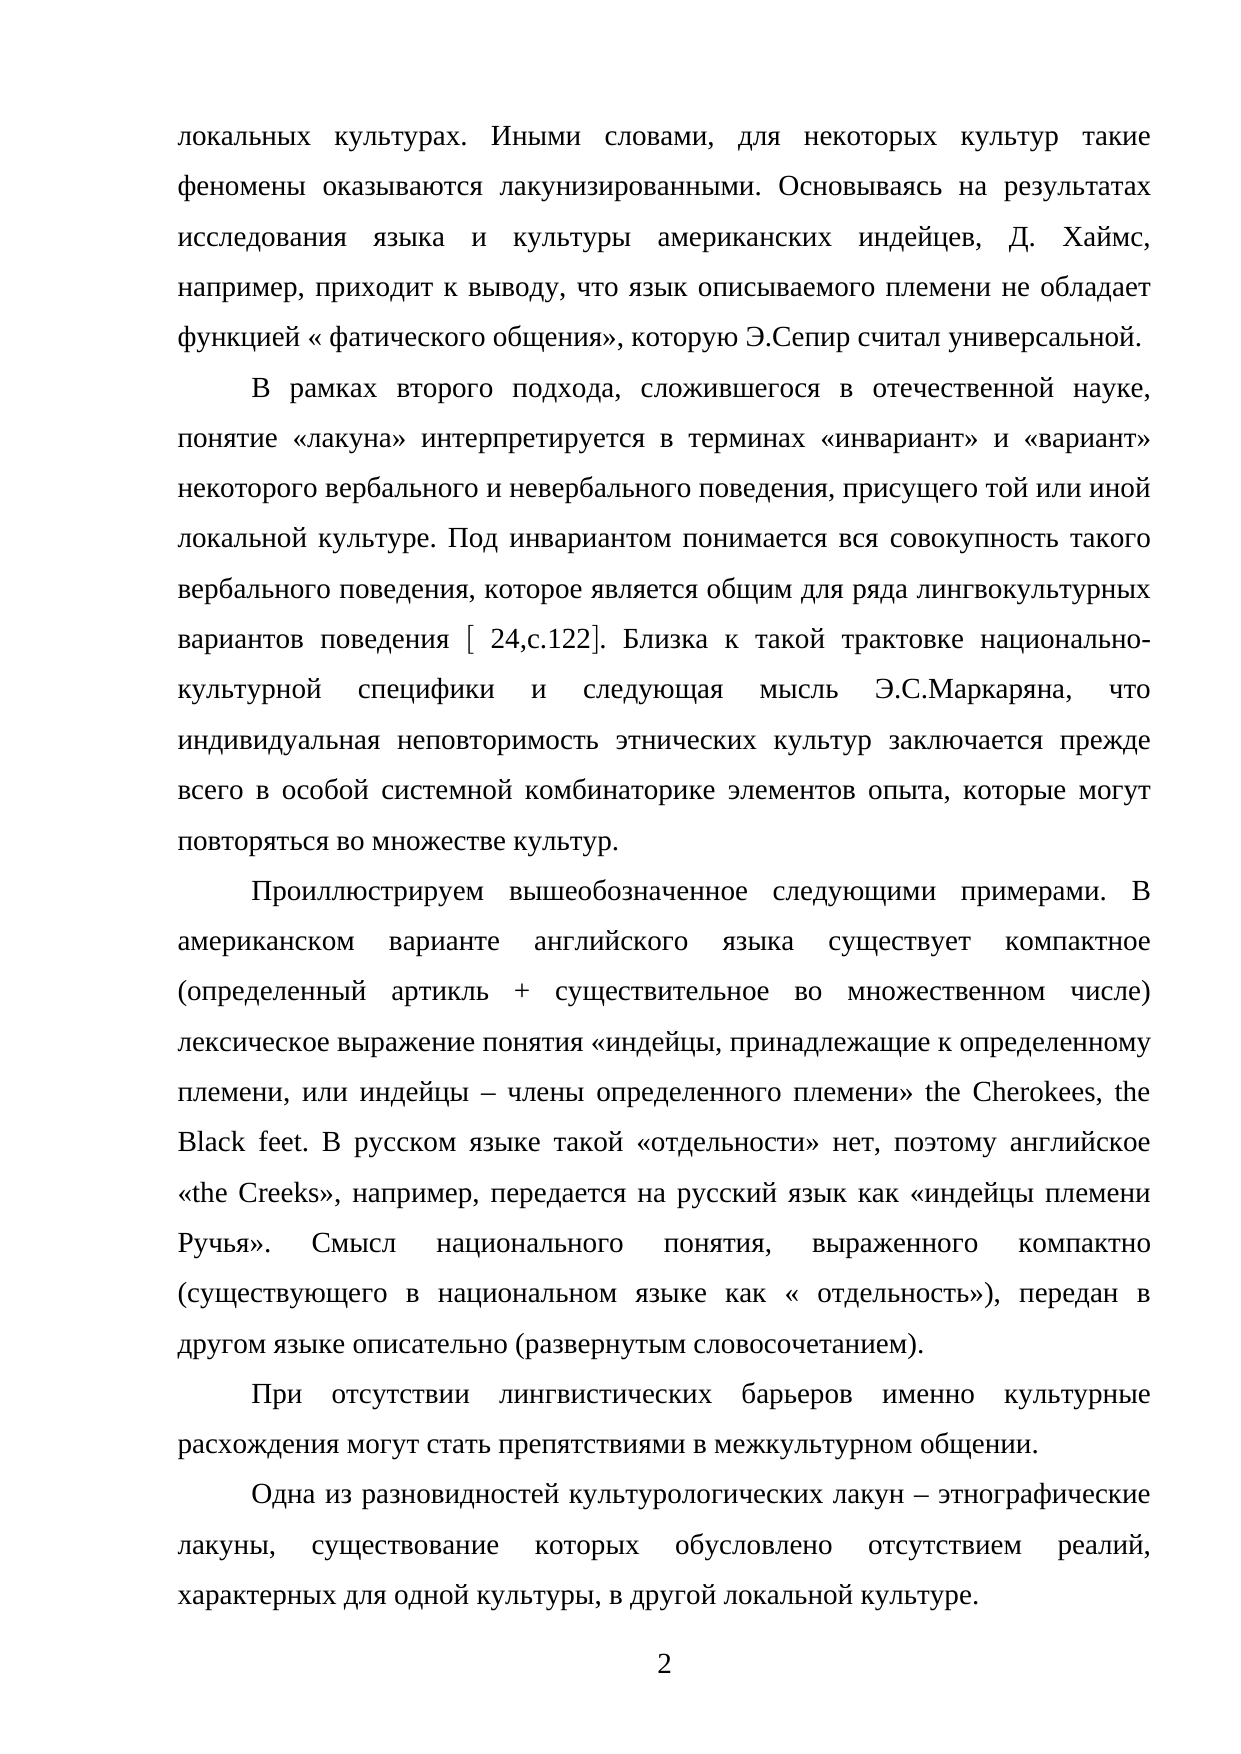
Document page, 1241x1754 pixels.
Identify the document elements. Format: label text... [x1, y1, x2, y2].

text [177, 118, 1152, 353]
text При отсутствии лингвистических барьеров именно культурные расхождения могут стать препятствиями в межкультурном общении. [177, 1376, 1152, 1460]
text Одна из разновидностей культурологических лакун – этнографические лакуны, существование которых обусловлено отсутствием реалий, характерных для одной культуры, в другой локальной культуре. [177, 1477, 1152, 1611]
text В рамках второго подхода, сложившегося в отечественной науке, понятие «лакуна» интерпретируется в терминах «инвариант» и «вариант» некоторого вербального и невербального поведения, присущего той или иной локальной культуре. Под инвариантом понимается вся совокупность такого вербального поведения, которое является общим для ряда лингвокультурных вариантов поведения 24,с.122. Близка к такой трактовке национально-культурной специфики и следующая мысль Э.С.Маркаряна, что индивидуальная неповторимость этнических культур заключается прежде всего в особой системной комбинаторике элементов опыта, которые могут повторяться во множестве культур. [177, 370, 1152, 856]
text Проиллюстрируем вышеобозначенное следующими примерами. В американском варианте английского языка существует компактное (определенный артикль + существительное во множественном числе) лексическое выражение понятия «индейцы, принадлежащие к определенному племени, или индейцы – члены определенного племени» the Cherokees, the Black feet. В русском языке такой «отдельности» нет, поэтому английское «the Creeks», например, передается на русский язык как «индейцы племени Ручья». Смысл национального понятия, выраженного компактно (существующего в национальном языке как « отдельность»), передан в другом языке описательно (развернутым словосочетанием). [177, 873, 1152, 1359]
